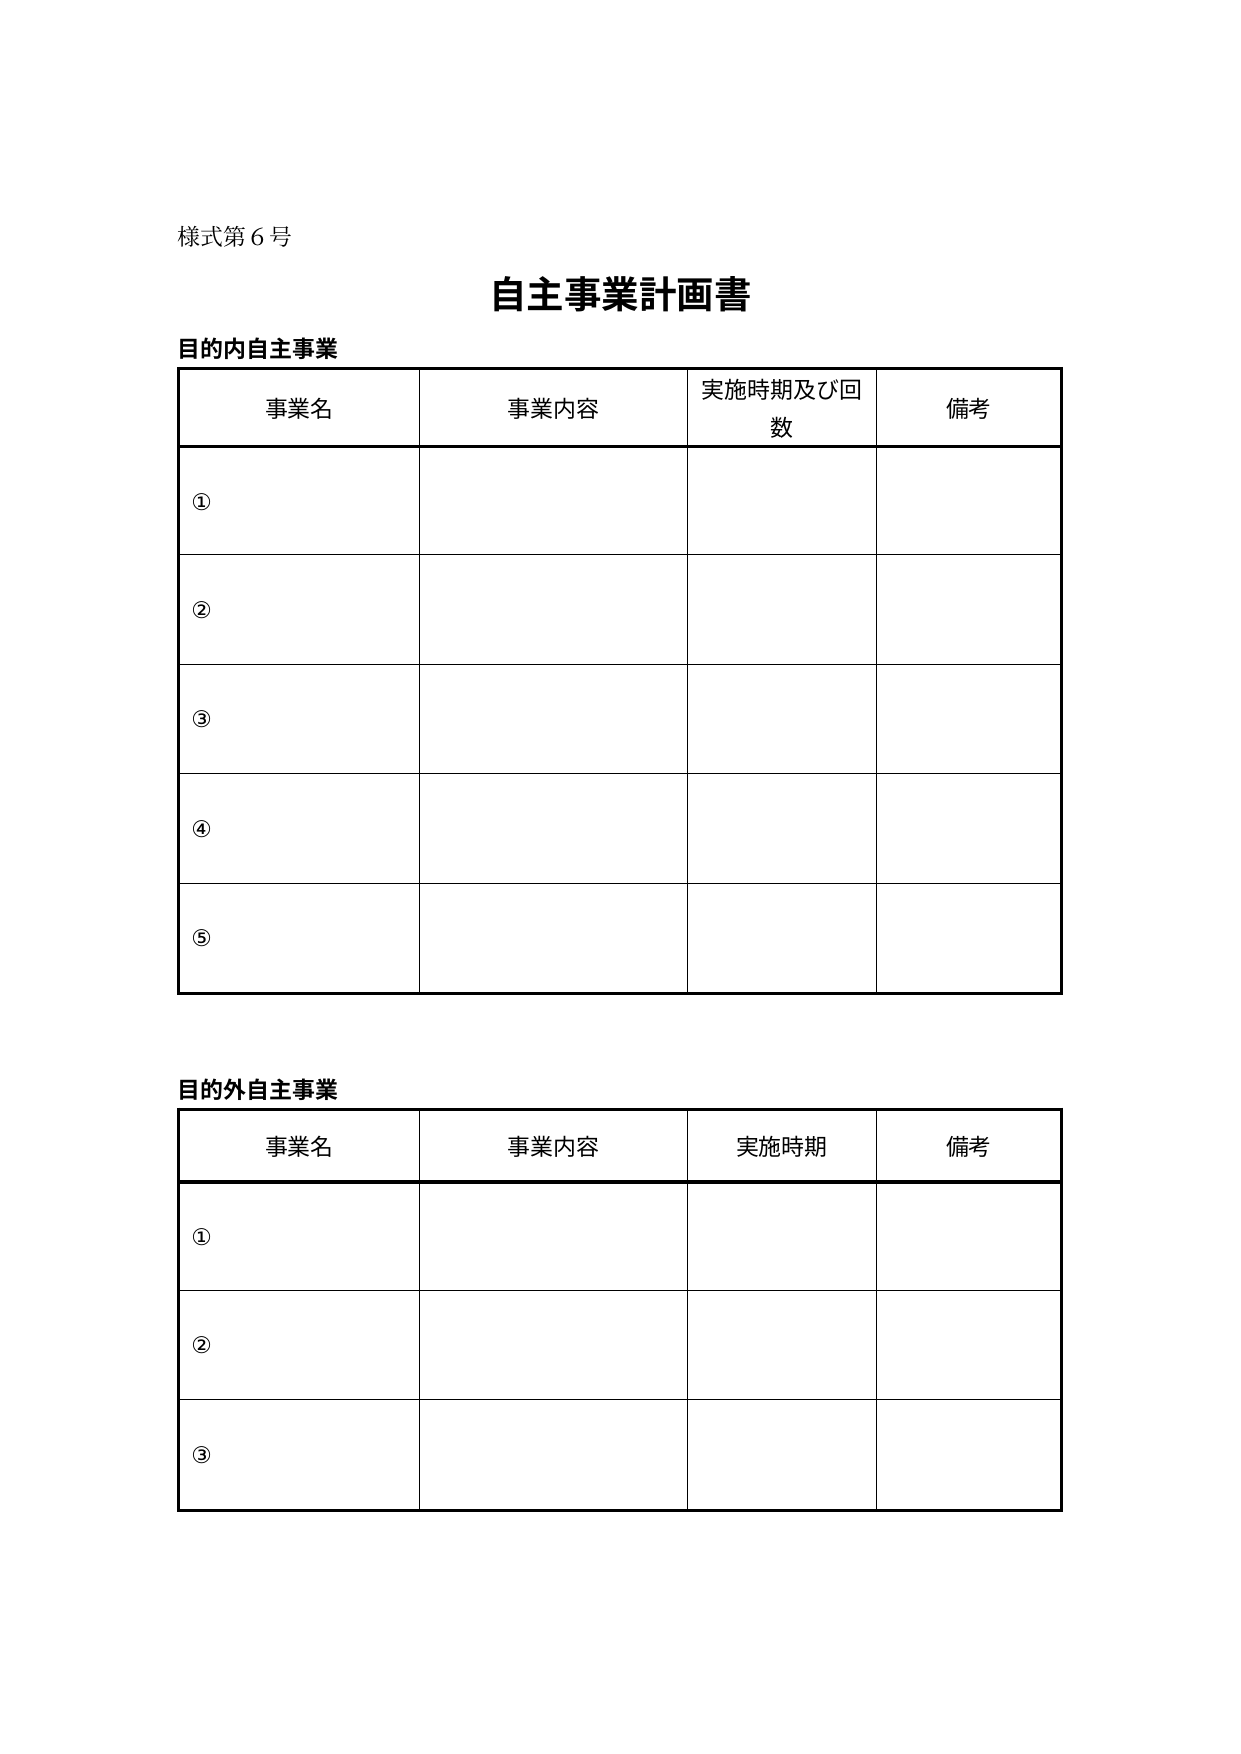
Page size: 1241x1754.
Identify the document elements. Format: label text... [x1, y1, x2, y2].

table_cell [877, 1400, 1060, 1508]
table_cell [420, 774, 687, 882]
table_cell [420, 448, 687, 554]
text 自主事業計画書 [177, 254, 1063, 329]
text 目的外自主事業 [177, 1070, 1063, 1107]
table_cell [224, 774, 419, 882]
table_cell [877, 774, 1060, 882]
table_header 実施時期及び回数 [688, 370, 876, 445]
table_cell [688, 1291, 876, 1399]
table_cell [420, 884, 687, 992]
table_cell ⑤ [180, 884, 224, 992]
table_cell [224, 448, 419, 554]
table_cell [877, 1184, 1060, 1290]
table_cell [420, 665, 687, 773]
text 目的内自主事業 [177, 329, 1063, 367]
table_cell [688, 1400, 876, 1508]
table_header 事業内容 [420, 370, 687, 445]
table_cell ④ [180, 774, 224, 882]
table_header 備考 [877, 1111, 1060, 1180]
table_cell [688, 555, 876, 664]
table_header 備考 [877, 370, 1060, 445]
table_cell [688, 448, 876, 554]
table_cell [224, 555, 419, 664]
table_cell [224, 1291, 419, 1399]
table_cell [688, 774, 876, 882]
table_cell [420, 1291, 687, 1399]
table_cell [688, 1184, 876, 1290]
table_cell [688, 884, 876, 992]
table_cell [224, 884, 419, 992]
table_cell [420, 555, 687, 664]
text 様式第６号 [177, 217, 1063, 254]
table_cell ① [180, 448, 224, 554]
table_cell [224, 1184, 419, 1290]
table_cell ① [180, 1184, 224, 1290]
table_cell [224, 665, 419, 773]
table_cell ② [180, 555, 224, 664]
table_cell [224, 1400, 419, 1508]
table_header 実施時期 [688, 1111, 876, 1180]
table_header 事業内容 [420, 1111, 687, 1180]
table_cell [877, 448, 1060, 554]
table_cell [420, 1184, 687, 1290]
table_cell ② [180, 1291, 224, 1399]
table_cell [688, 665, 876, 773]
table_cell ③ [180, 1400, 224, 1508]
table_cell ③ [180, 665, 224, 773]
table_header 事業名 [180, 1111, 419, 1180]
table_cell [877, 555, 1060, 664]
table_cell [420, 1400, 687, 1508]
table_cell [877, 665, 1060, 773]
table_cell [877, 884, 1060, 992]
table_cell [877, 1291, 1060, 1399]
table_header 事業名 [180, 370, 419, 445]
